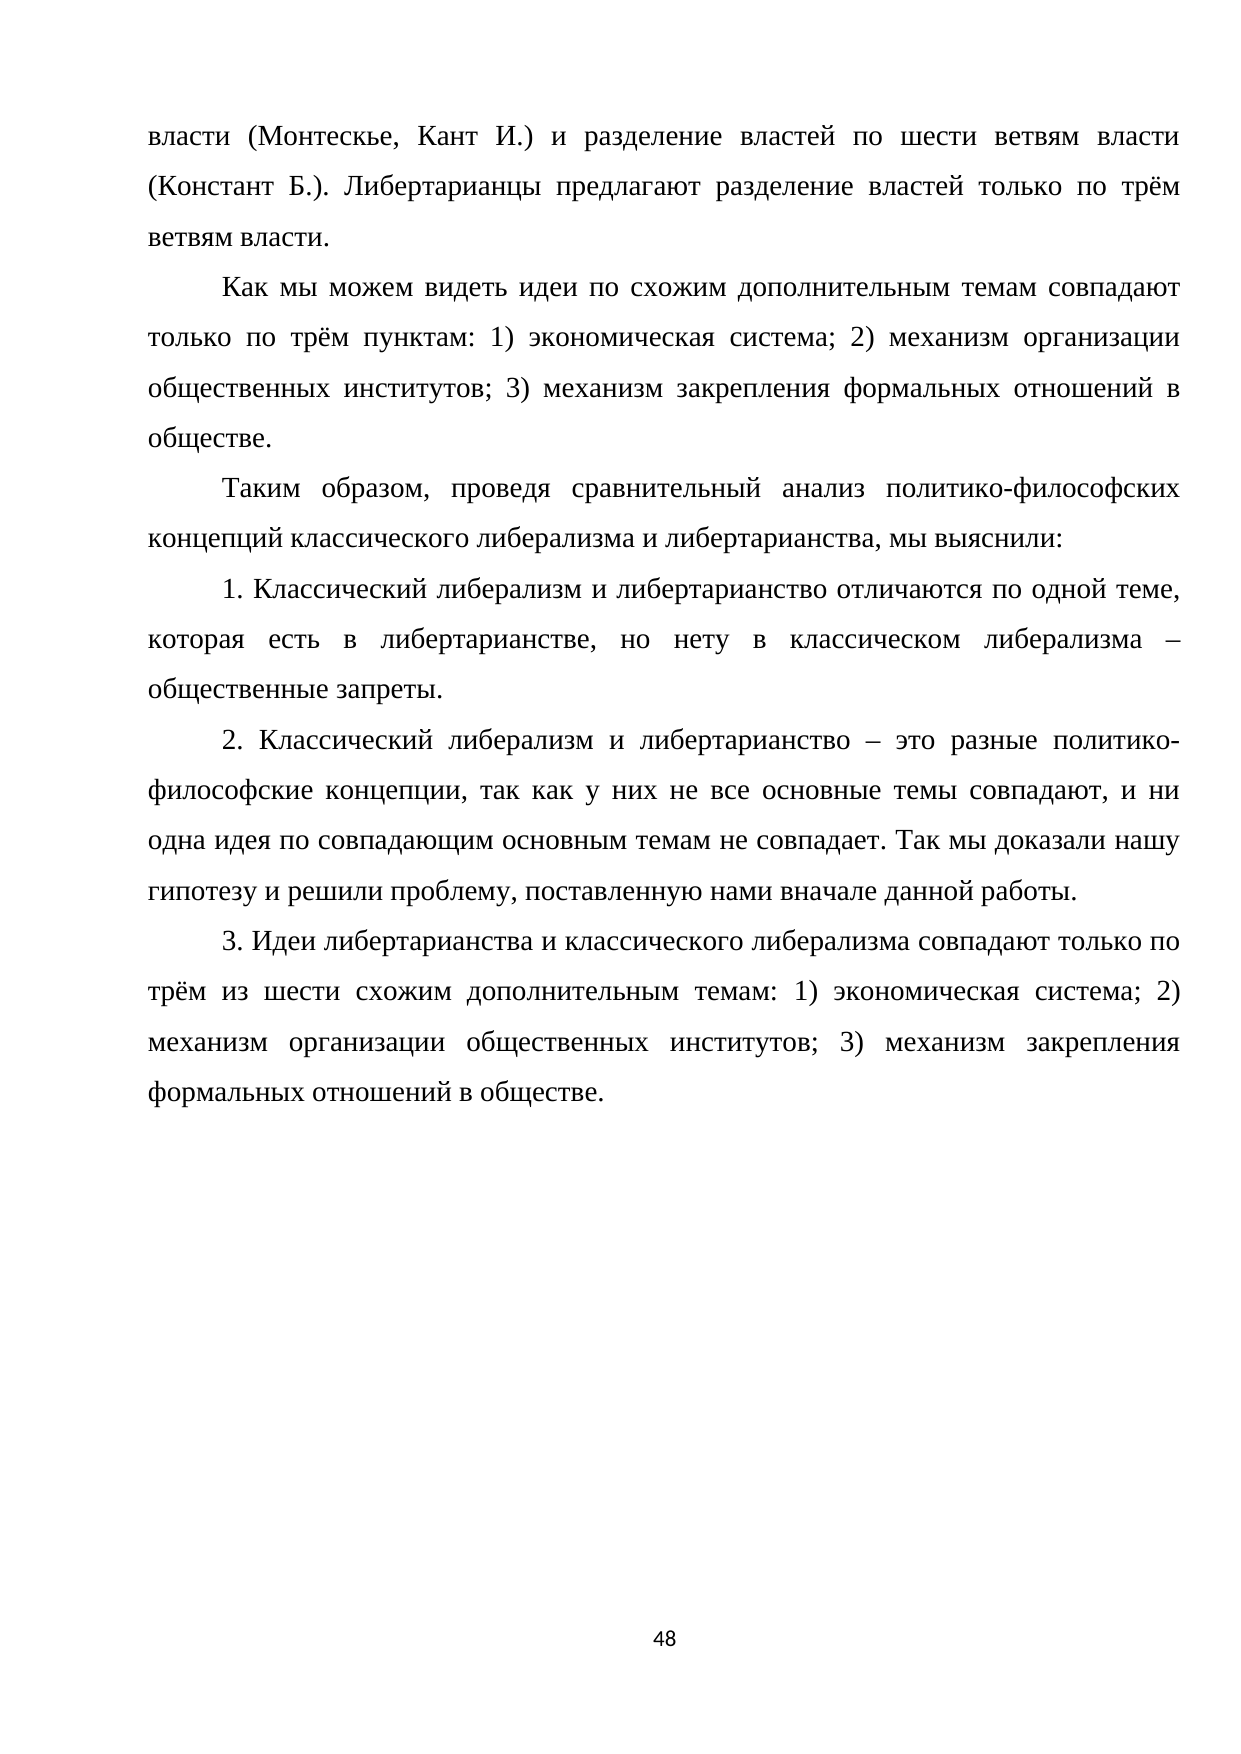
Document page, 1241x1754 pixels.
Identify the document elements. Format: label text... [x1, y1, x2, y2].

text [148, 118, 1181, 252]
text 2. Классический либерализм и либертарианство – это разные политико-философские концепции, так как у них не все основные темы совпадают, и ни одна идея по совпадающим основным темам не совпадает. Так мы доказали нашу гипотезу и решили проблему, поставленную нами вначале данной работы. [148, 722, 1181, 906]
text 1. Классический либерализм и либертарианство отличаются по одной теме, которая есть в либертарианстве, но нету в классическом либерализма – общественные запреты. [148, 571, 1181, 705]
text Таким образом, проведя сравнительный анализ политико-философских концепций классического либерализма и либертарианства, мы выяснили: [148, 470, 1181, 554]
text Как мы можем видеть идеи по схожим дополнительным темам совпадают только по трём пунктам: 1) экономическая система; 2) механизм организации общественных институтов; 3) механизм закрепления формальных отношений в обществе. [148, 269, 1181, 453]
text 3. Идеи либертарианства и классического либерализма совпадают только по трём из шести схожим дополнительным темам: 1) экономическая система; 2) механизм организации общественных институтов; 3) механизм закрепления формальных отношений в обществе. [148, 923, 1181, 1108]
